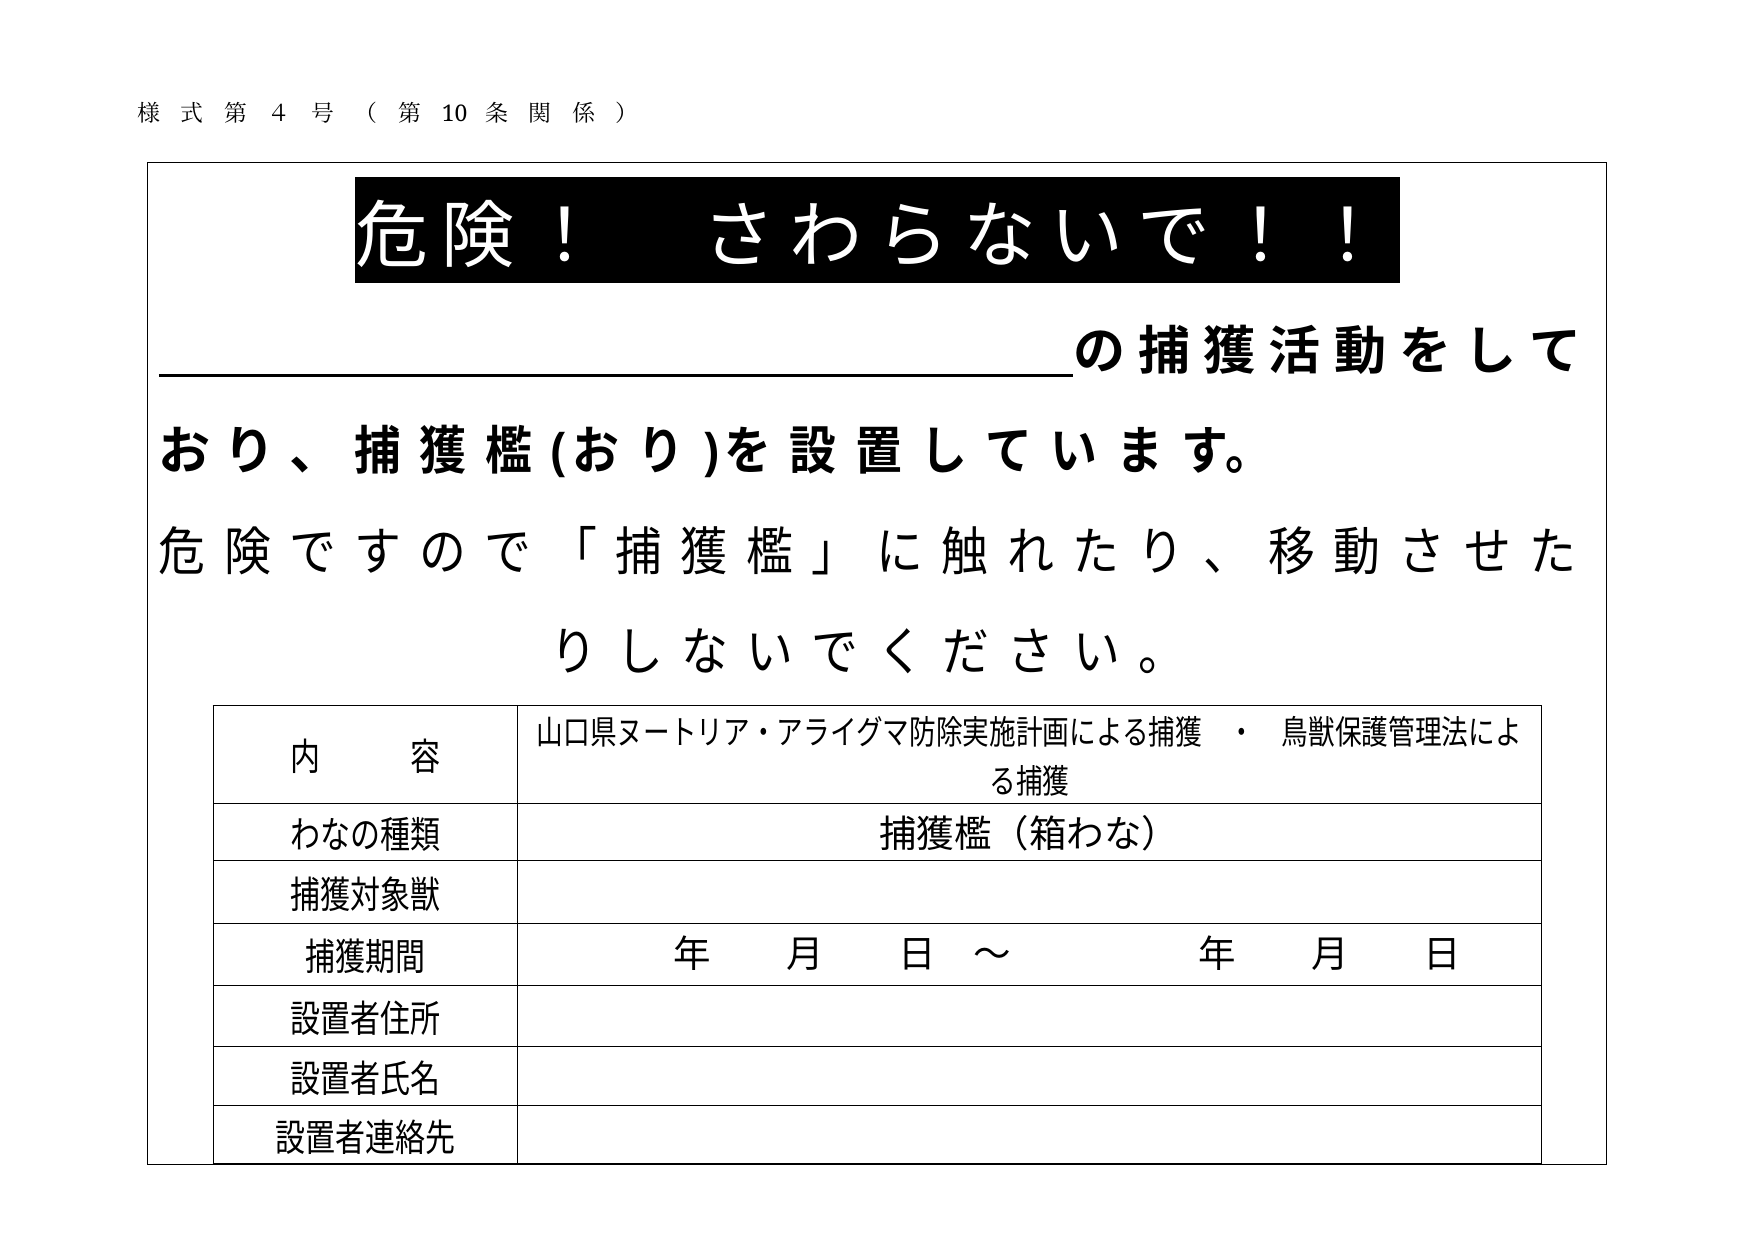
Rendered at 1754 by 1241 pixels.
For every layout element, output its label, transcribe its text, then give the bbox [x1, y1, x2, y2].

text 様式第４号（第10条関係） [137, 95, 1617, 128]
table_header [148, 163, 1606, 1164]
